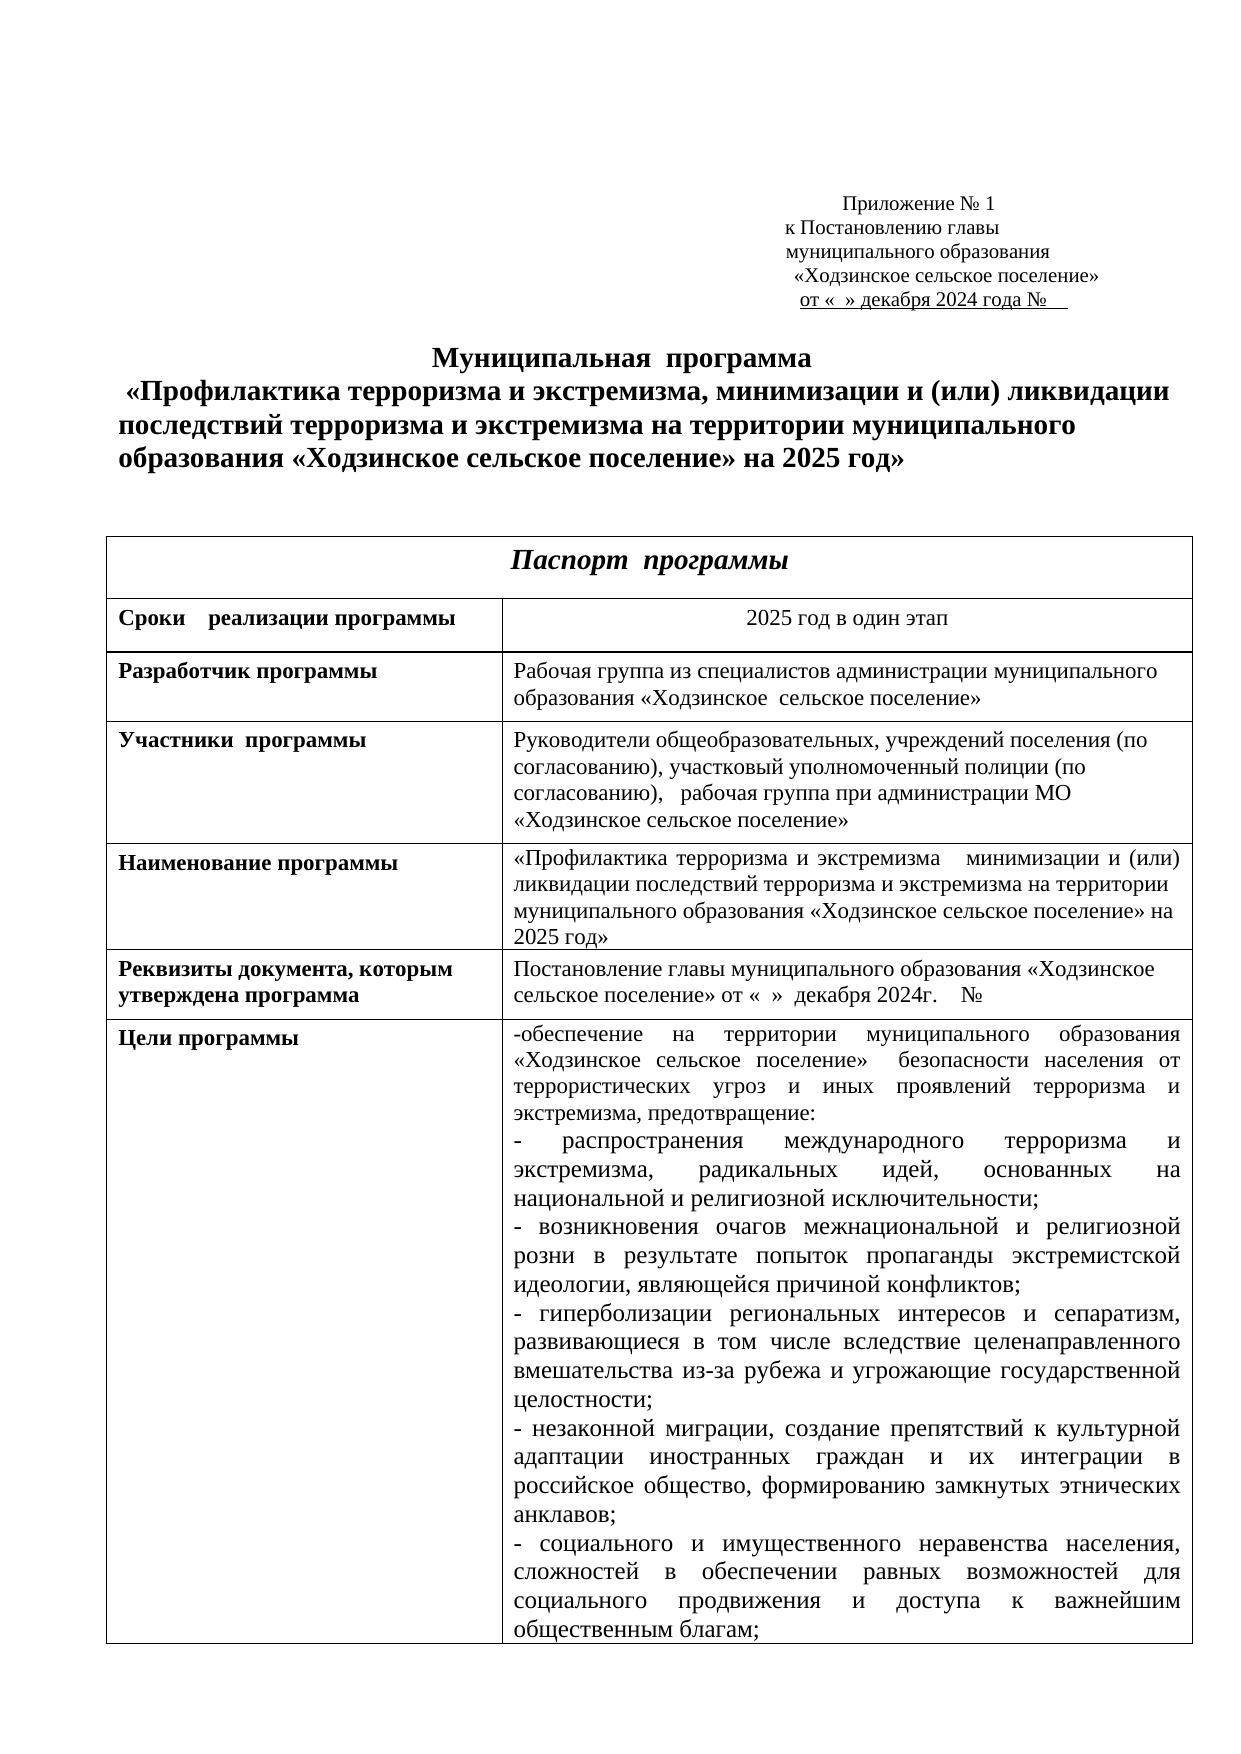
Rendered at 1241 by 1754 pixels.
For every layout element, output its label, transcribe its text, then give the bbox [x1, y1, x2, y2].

table_cell Разработчик программы [107, 653, 502, 721]
table_header Паспорт программы [107, 537, 1192, 598]
text «Профилактика терроризма и экстремизма, минимизации и (или) ликвидации последствий терроризма и экстремизма на территории муниципального образования «Ходзинское сельское поселение» на 2025 год» [118, 373, 1181, 474]
table_cell Сроки реализации программы [107, 599, 502, 651]
text к Постановлению главы [118, 215, 1181, 239]
text от « » декабря 2024 года № [118, 287, 1181, 311]
table_cell «Профилактика терроризма и экстремизма минимизации и (или) ликвидации последствий терроризма и экстремизма на территории муниципального образования «Ходзинское сельское поселение» на 2025 год» [503, 844, 1192, 949]
table_cell Рабочая группа из специалистов администрации муниципального образования «Ходзинское сельское поселение» [503, 653, 1192, 721]
text муниципального образования [118, 239, 1181, 263]
table_cell Руководители общеобразовательных, учреждений поселения (по согласованию), участковый уполномоченный полиции (по согласованию), рабочая группа при администрации МО «Ходзинское сельское поселение» [503, 722, 1192, 843]
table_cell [503, 1020, 1192, 1643]
table_cell 2025 год в один этап [503, 599, 1192, 651]
text Приложение № 1 [118, 191, 1181, 215]
table_cell Участники программы [107, 722, 502, 843]
text «Ходзинское сельское поселение» [118, 263, 1181, 287]
table_cell Реквизиты документа, которым утверждена программа [107, 950, 502, 1019]
table_cell Постановление главы муниципального образования «Ходзинское сельское поселение» от « » декабря 2024г. № [503, 950, 1192, 1019]
text Муниципальная программа [118, 340, 1181, 373]
table_cell Цели программы [107, 1020, 502, 1643]
table_cell Наименование программы [107, 844, 502, 949]
